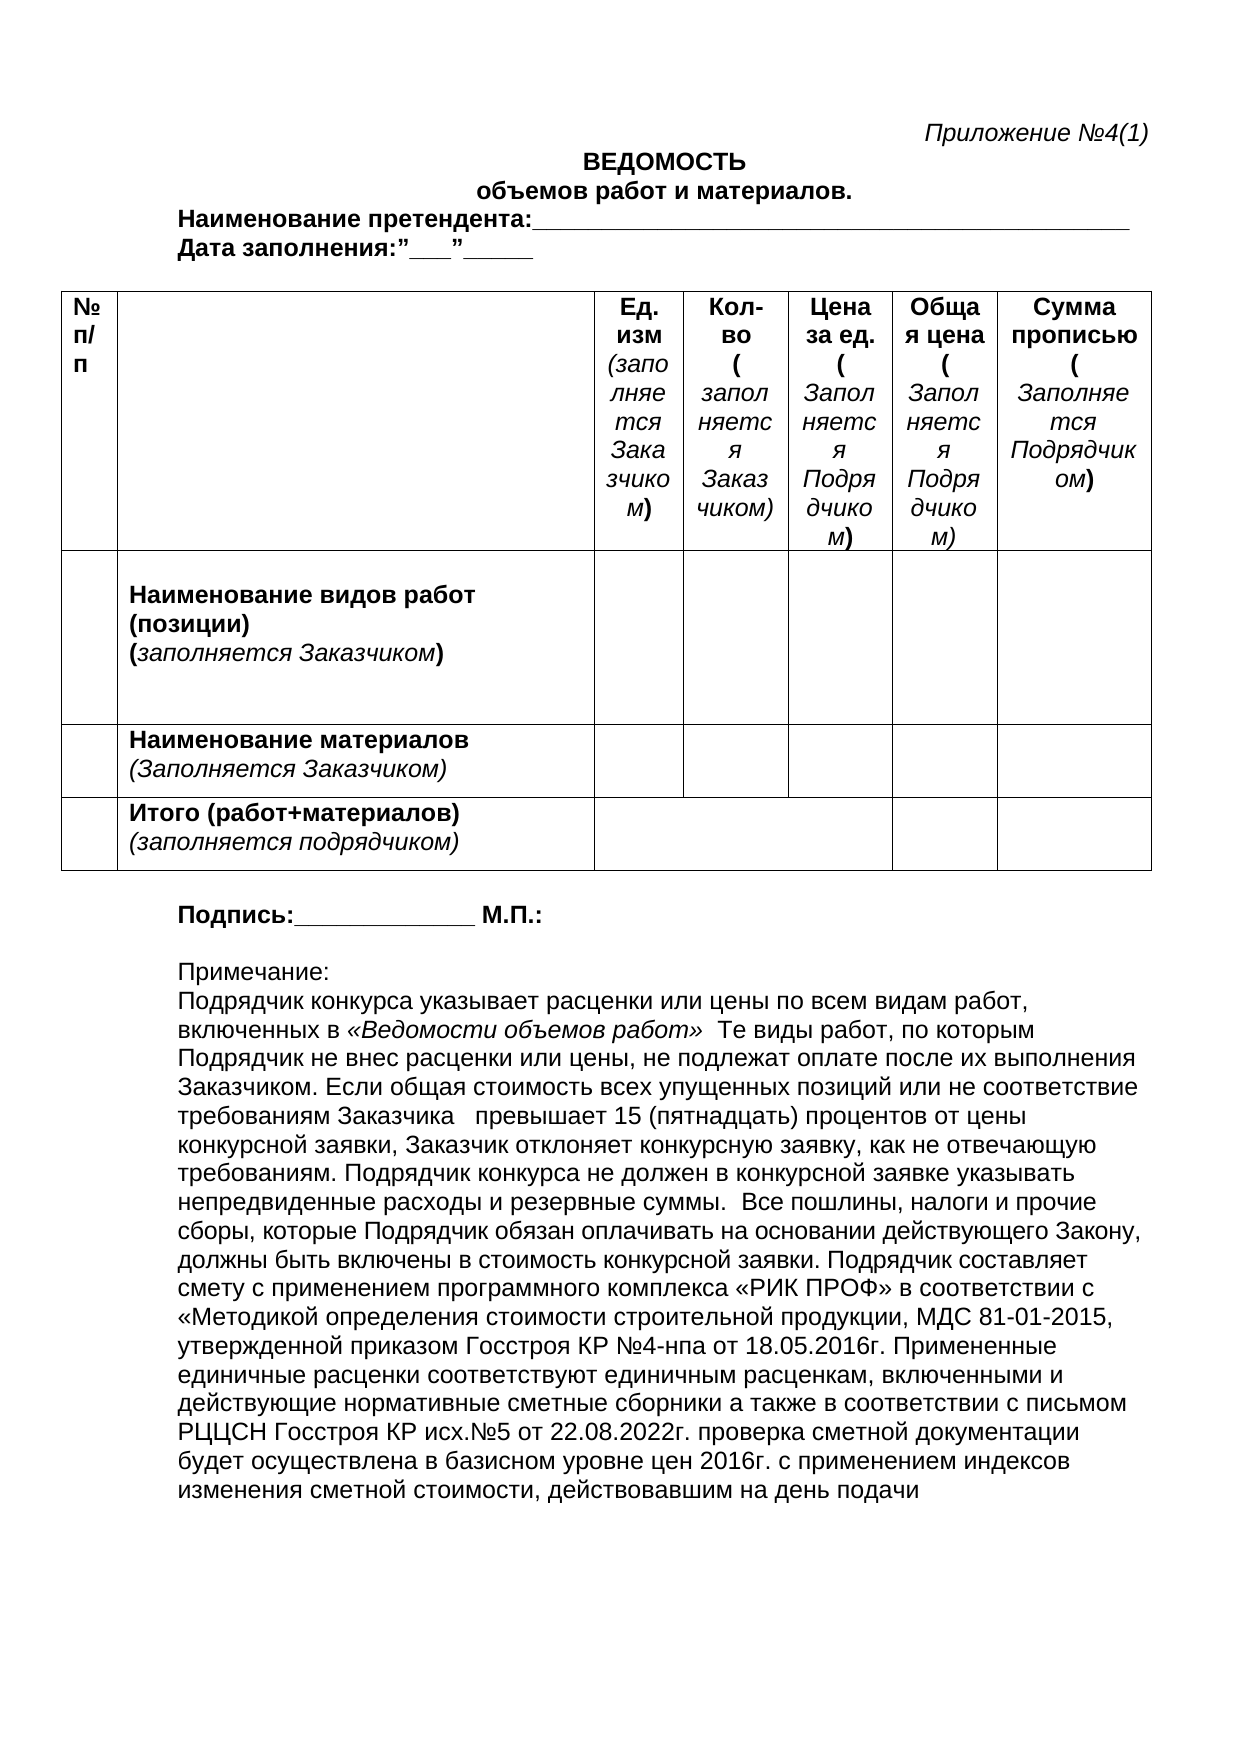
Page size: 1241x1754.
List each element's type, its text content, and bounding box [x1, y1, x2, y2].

text Примечание: [177, 957, 1152, 986]
table_header [118, 292, 594, 550]
table_header Цена за ед. (Заполняется Подрядчиком) [789, 292, 892, 550]
table_cell [893, 798, 997, 870]
table_cell [62, 725, 117, 797]
text Дата заполнения:”___”_____ [177, 233, 1152, 262]
table_cell [684, 725, 788, 797]
table_cell [998, 798, 1151, 870]
table_cell [893, 551, 997, 724]
text объемов работ и материалов. [177, 176, 1152, 204]
table_header Сумма прописью (Заполняется Подрядчиком) [998, 292, 1151, 550]
table_cell Итого (работ+материалов) (заполняется подрядчиком) [118, 798, 594, 870]
text Подпись:_____________ М.П.: [177, 899, 1152, 928]
table_cell [62, 551, 117, 724]
table_header №п/п [62, 292, 117, 550]
table_cell [684, 551, 788, 724]
table_cell [595, 798, 892, 870]
text Подрядчик конкурса указывает расценки или цены по всем видам работ, включенных в «Ведомости объемов работ» Те виды работ, по которым Подрядчик не внес расценки или цены, не подлежат оплате после их выполнения Заказчиком. Если общая стоимость всех упущенных позиций или не соответствие требованиям Заказчика превышает 15 (пятнадцать) процентов от цены конкурсной заявки, Заказчик отклоняет конкурсную заявку, как не отвечающую требованиям. Подрядчик конкурса не должен в конкурсной заявке указывать непредвиденные расходы и резервные суммы. Все пошлины, налоги и прочие сборы, которые Подрядчик обязан оплачивать на основании действующего Закону, должны быть включены в стоимость конкурсной заявки. Подрядчик составляет смету с применением программного комплекса «РИК ПРОФ» в соответствии с «Методикой определения стоимости строительной продукции, МДС 81-01-2015, утвержденной приказом Госстроя КР №4-нпа от 18.05.2016г. Примененные единичные расценки соответствуют единичным расценкам, включенными и действующие нормативные сметные сборники а также в соответствии с письмом РЦЦСН Госстроя КР исх.№5 от 22.08.2022г. проверка сметной документации будет осуществлена в базисном уровне цен 2016г. с применением индексов изменения сметной стоимости, действовавшим на день подачи [177, 986, 1152, 1503]
table_header Кол-во (заполняется Заказчиком) [684, 292, 788, 550]
text Приложение №4(1) [177, 118, 1152, 147]
text Наименование претендента:___________________________________________ [177, 204, 1152, 233]
table_cell [789, 725, 892, 797]
table_cell [595, 551, 683, 724]
table_cell Наименование видов работ (позиции) (заполняется Заказчиком) [118, 551, 594, 724]
table_cell [789, 551, 892, 724]
table_cell Наименование материалов (Заполняется Заказчиком) [118, 725, 594, 797]
table_cell [893, 725, 997, 797]
table_cell [595, 725, 683, 797]
table_header Общая цена (Заполняется Подрядчиком) [893, 292, 997, 550]
table_cell [998, 551, 1151, 724]
table_header Ед. изм (заполняется Заказчиком) [595, 292, 683, 550]
table_cell [62, 798, 117, 870]
table_cell [998, 725, 1151, 797]
text ВЕДОМОСТЬ [177, 147, 1152, 176]
